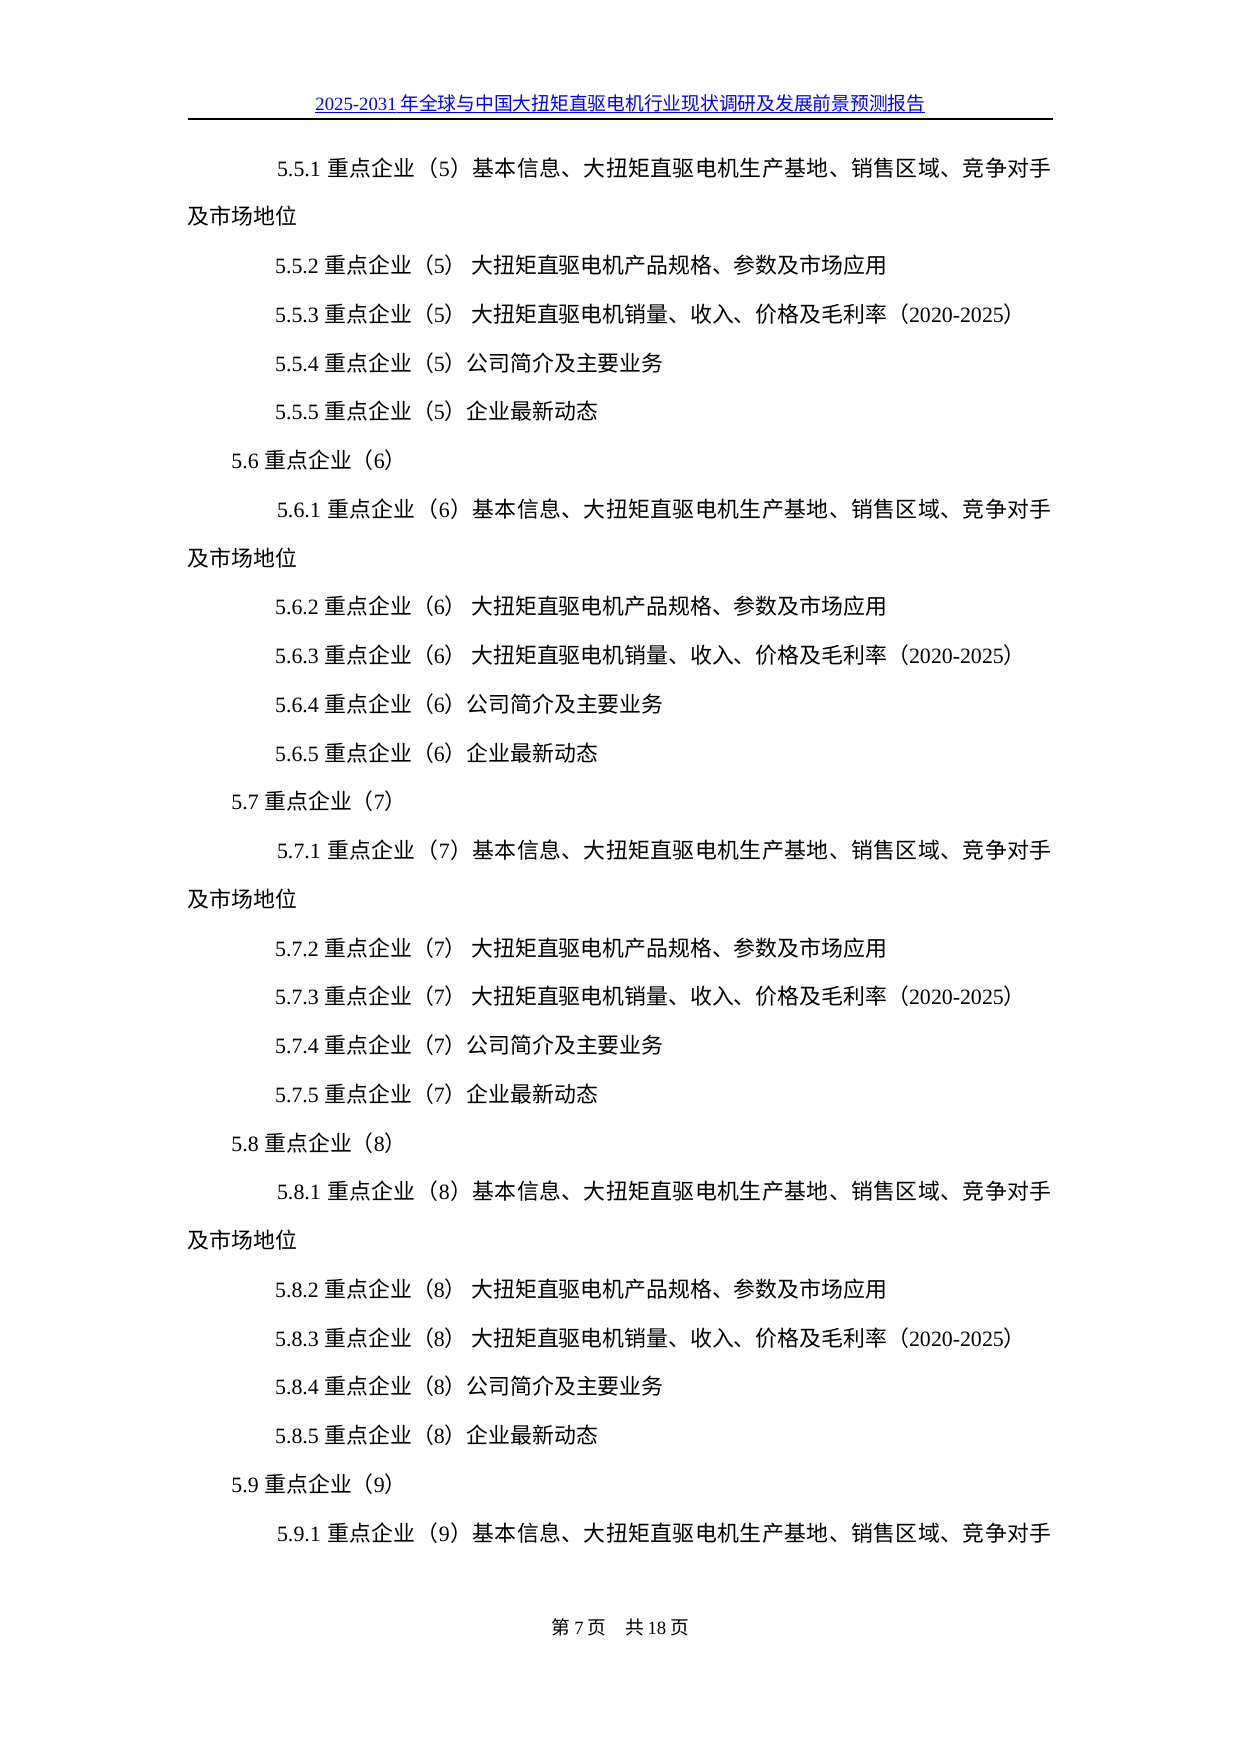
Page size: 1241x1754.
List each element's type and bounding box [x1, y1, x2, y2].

text [187, 150, 1053, 1548]
